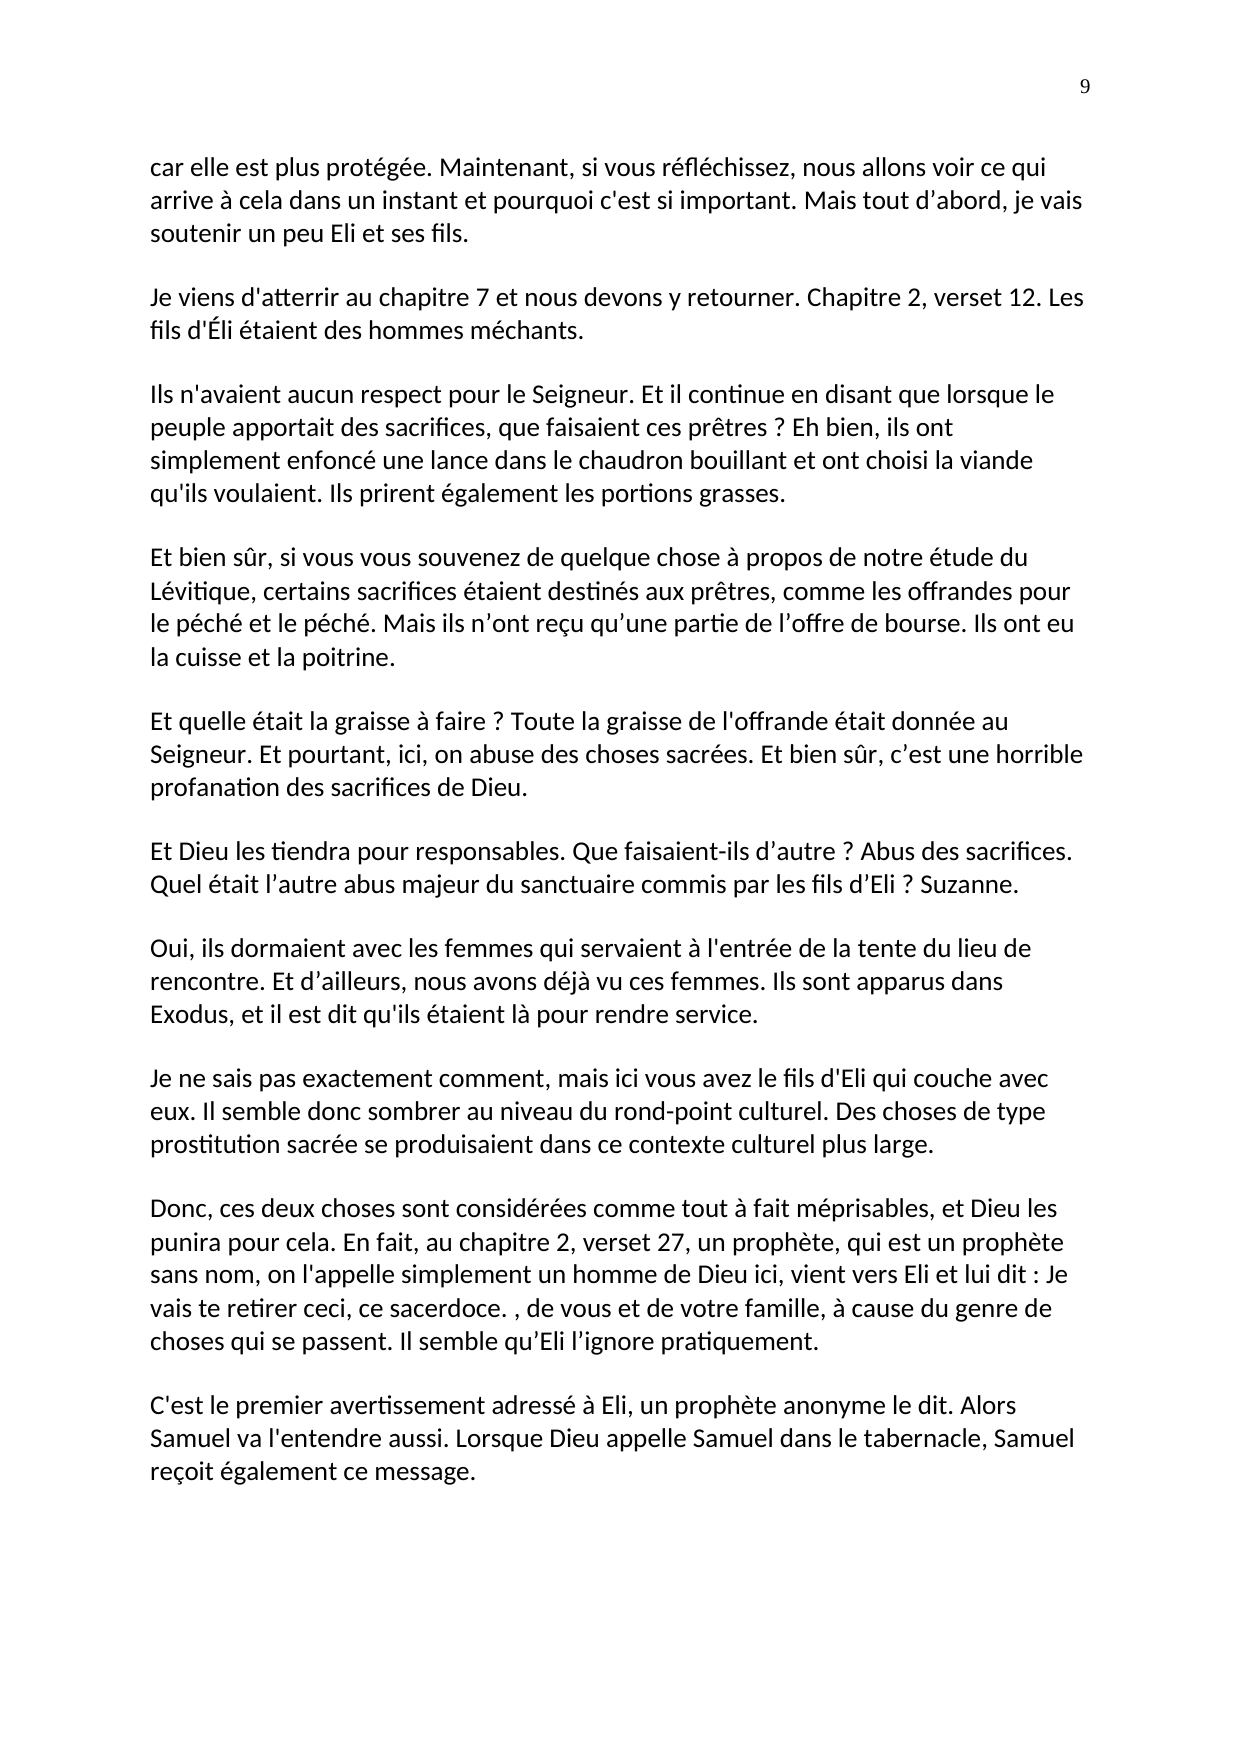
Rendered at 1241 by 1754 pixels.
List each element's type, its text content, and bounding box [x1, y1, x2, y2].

text Donc, ces deux choses sont considérées comme tout à fait méprisables, et Dieu les punira pour cela. En fait, au chapitre 2, verset 27, un prophète, qui est un prophète sans nom, on l'appelle simplement un homme de Dieu ici, vient vers Eli et lui dit : Je vais te retirer ceci, ce sacerdoce. , de vous et de votre famille, à cause du genre de choses qui se passent. Il semble qu’Eli l’ignore pratiquement. [150, 1192, 1090, 1357]
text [150, 150, 1090, 249]
text C'est le premier avertissement adressé à Eli, un prophète anonyme le dit. Alors Samuel va l'entendre aussi. Lorsque Dieu appelle Samuel dans le tabernacle, Samuel reçoit également ce message. [150, 1388, 1090, 1487]
text Et Dieu les tiendra pour responsables. Que faisaient-ils d’autre ? Abus des sacrifices. Quel était l’autre abus majeur du sanctuaire commis par les fils d’Eli ? Suzanne. [150, 834, 1090, 900]
text Et quelle était la graisse à faire ? Toute la graisse de l'offrande était donnée au Seigneur. Et pourtant, ici, on abuse des choses sacrées. Et bien sûr, c’est une horrible profanation des sacrifices de Dieu. [150, 704, 1090, 803]
text Et bien sûr, si vous vous souvenez de quelque chose à propos de notre étude du Lévitique, certains sacrifices étaient destinés aux prêtres, comme les offrandes pour le péché et le péché. Mais ils n’ont reçu qu’une partie de l’offre de bourse. Ils ont eu la cuisse et la poitrine. [150, 541, 1090, 673]
text Ils n'avaient aucun respect pour le Seigneur. Et il continue en disant que lorsque le peuple apportait des sacrifices, que faisaient ces prêtres ? Eh bien, ils ont simplement enfoncé une lance dans le chaudron bouillant et ont choisi la viande qu'ils voulaient. Ils prirent également les portions grasses. [150, 377, 1090, 509]
text Oui, ils dormaient avec les femmes qui servaient à l'entrée de la tente du lieu de rencontre. Et d’ailleurs, nous avons déjà vu ces femmes. Ils sont apparus dans Exodus, et il est dit qu'ils étaient là pour rendre service. [150, 931, 1090, 1030]
text Je viens d'atterrir au chapitre 7 et nous devons y retourner. Chapitre 2, verset 12. Les fils d'Éli étaient des hommes méchants. [150, 280, 1090, 346]
text Je ne sais pas exactement comment, mais ici vous avez le fils d'Eli qui couche avec eux. Il semble donc sombrer au niveau du rond-point culturel. Des choses de type prostitution sacrée se produisaient dans ce contexte culturel plus large. [150, 1061, 1090, 1161]
